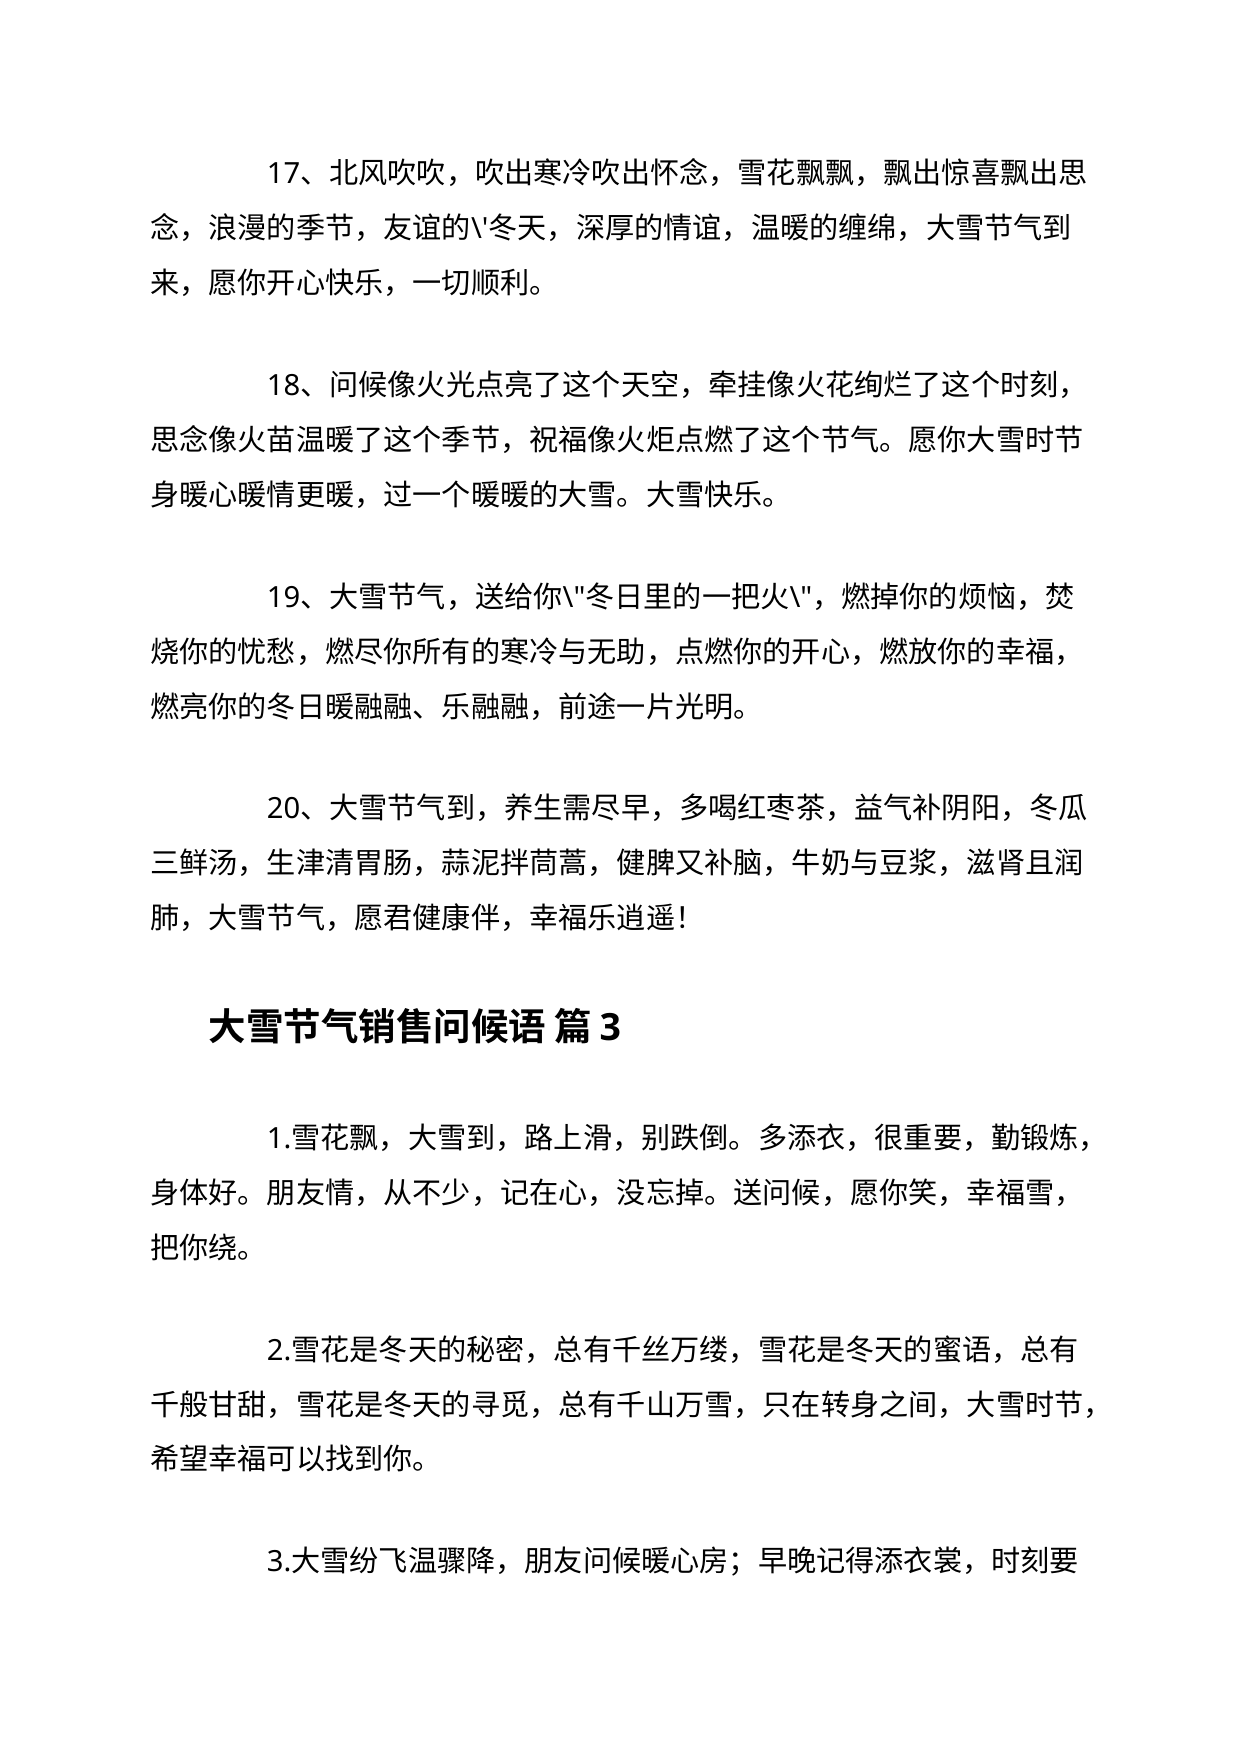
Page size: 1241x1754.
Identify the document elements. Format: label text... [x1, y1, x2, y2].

text 大雪节气销售问候语 篇3 [150, 997, 1090, 1051]
text 17、北风吹吹，吹出寒冷吹出怀念，雪花飘飘，飘出惊喜飘出思念，浪漫的季节，友谊的\'冬天，深厚的情谊，温暖的缠绵，大雪节气到来，愿你开心快乐，一切顺利。 [150, 150, 1090, 302]
text 2.雪花是冬天的秘密，总有千丝万缕，雪花是冬天的蜜语，总有千般甘甜，雪花是冬天的寻觅，总有千山万雪，只在转身之间，大雪时节，希望幸福可以找到你。 [150, 1326, 1090, 1478]
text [150, 1538, 1090, 1580]
text 20、大雪节气到，养生需尽早，多喝红枣茶，益气补阴阳，冬瓜三鲜汤，生津清胃肠，蒜泥拌茼蒿，健脾又补脑，牛奶与豆浆，滋肾且润肺，大雪节气，愿君健康伴，幸福乐逍遥！ [150, 785, 1090, 937]
text 19、大雪节气，送给你\"冬日里的一把火\"，燃掉你的烦恼，焚烧你的忧愁，燃尽你所有的寒冷与无助，点燃你的开心，燃放你的幸福，燃亮你的冬日暖融融、乐融融，前途一片光明。 [150, 573, 1090, 726]
text 1.雪花飘，大雪到，路上滑，别跌倒。多添衣，很重要，勤锻炼，身体好。朋友情，从不少，记在心，没忘掉。送问候，愿你笑，幸福雪，把你绕。 [150, 1114, 1090, 1267]
text 18、问候像火光点亮了这个天空，牵挂像火花绚烂了这个时刻，思念像火苗温暖了这个季节，祝福像火炬点燃了这个节气。愿你大雪时节身暖心暖情更暖，过一个暖暖的大雪。大雪快乐。 [150, 362, 1090, 514]
